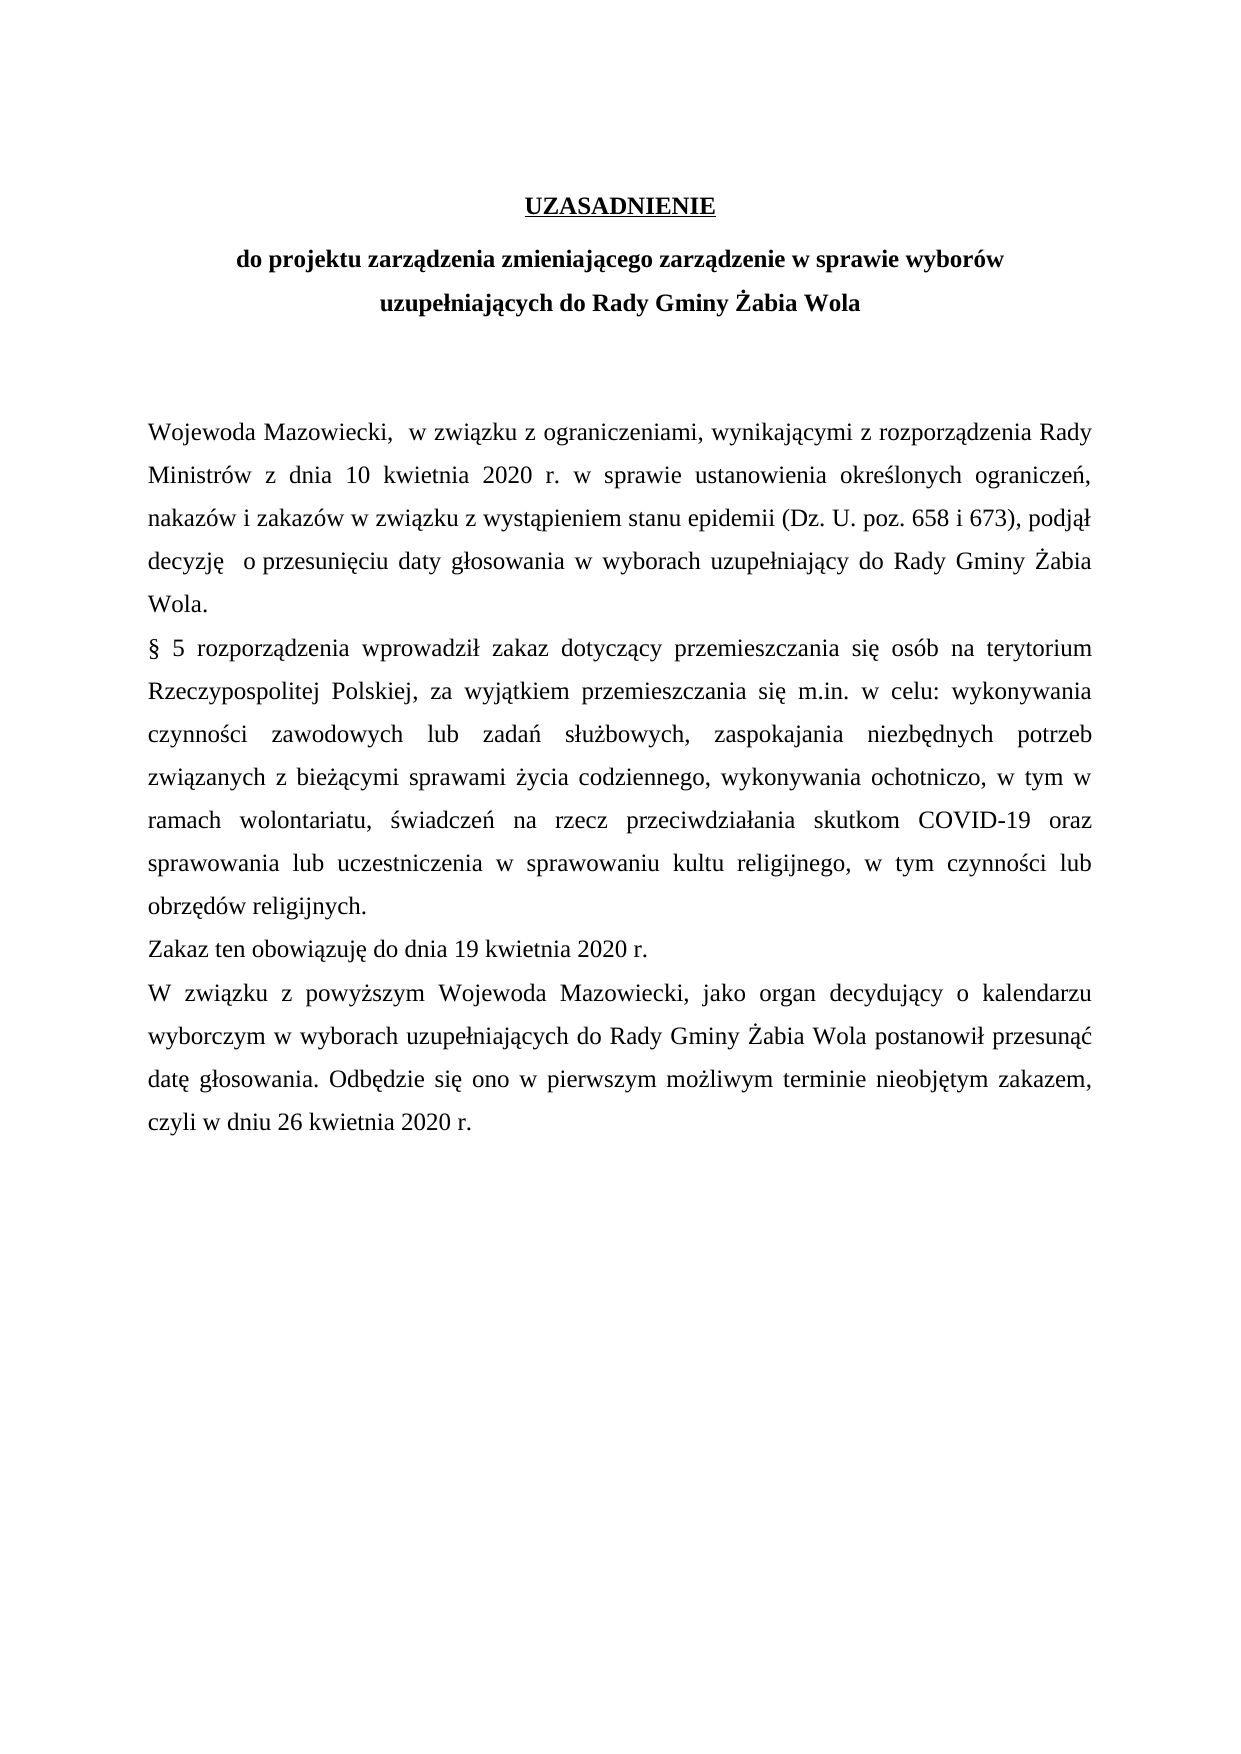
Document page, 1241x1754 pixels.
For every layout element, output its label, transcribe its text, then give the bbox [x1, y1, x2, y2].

text do projektu zarządzenia zmieniającego zarządzenie w sprawie wyborów uzupełniających do Rady Gminy Żabia Wola [148, 244, 1093, 316]
text UZASADNIENIE [148, 191, 1093, 219]
text Zakaz ten obowiązuję do dnia 19 kwietnia 2020 r. [148, 934, 1093, 963]
text W związku z powyższym Wojewoda Mazowiecki, jako organ decydujący o kalendarzu wyborczym w wyborach uzupełniających do Rady Gminy Żabia Wola postanowił przesunąć datę głosowania. Odbędzie się ono w pierwszym możliwym terminie nieobjętym zakazem, czyli w dniu 26 kwietnia 2020 r. [148, 978, 1093, 1136]
text § 5 rozporządzenia wprowadził zakaz dotyczący przemieszczania się osób na terytorium Rzeczypospolitej Polskiej, za wyjątkiem przemieszczania się m.in. w celu: wykonywania czynności zawodowych lub zadań służbowych, zaspokajania niezbędnych potrzeb związanych z bieżącymi sprawami życia codziennego, wykonywania ochotniczo, w tym w ramach wolontariatu, świadczeń na rzecz przeciwdziałania skutkom COVID-19 oraz sprawowania lub uczestniczenia w sprawowaniu kultu religijnego, w tym czynności lub obrzędów religijnych. [148, 633, 1093, 920]
text Wojewoda Mazowiecki, w związku z ograniczeniami, wynikającymi z rozporządzenia Rady Ministrów z dnia 10 kwietnia 2020 r. w sprawie ustanowienia określonych ograniczeń, nakazów i zakazów w związku z wystąpieniem stanu epidemii (Dz. U. poz. 658 i 673), podjął decyzję o przesunięciu daty głosowania w wyborach uzupełniający do Rady Gminy Żabia Wola. [148, 417, 1093, 618]
